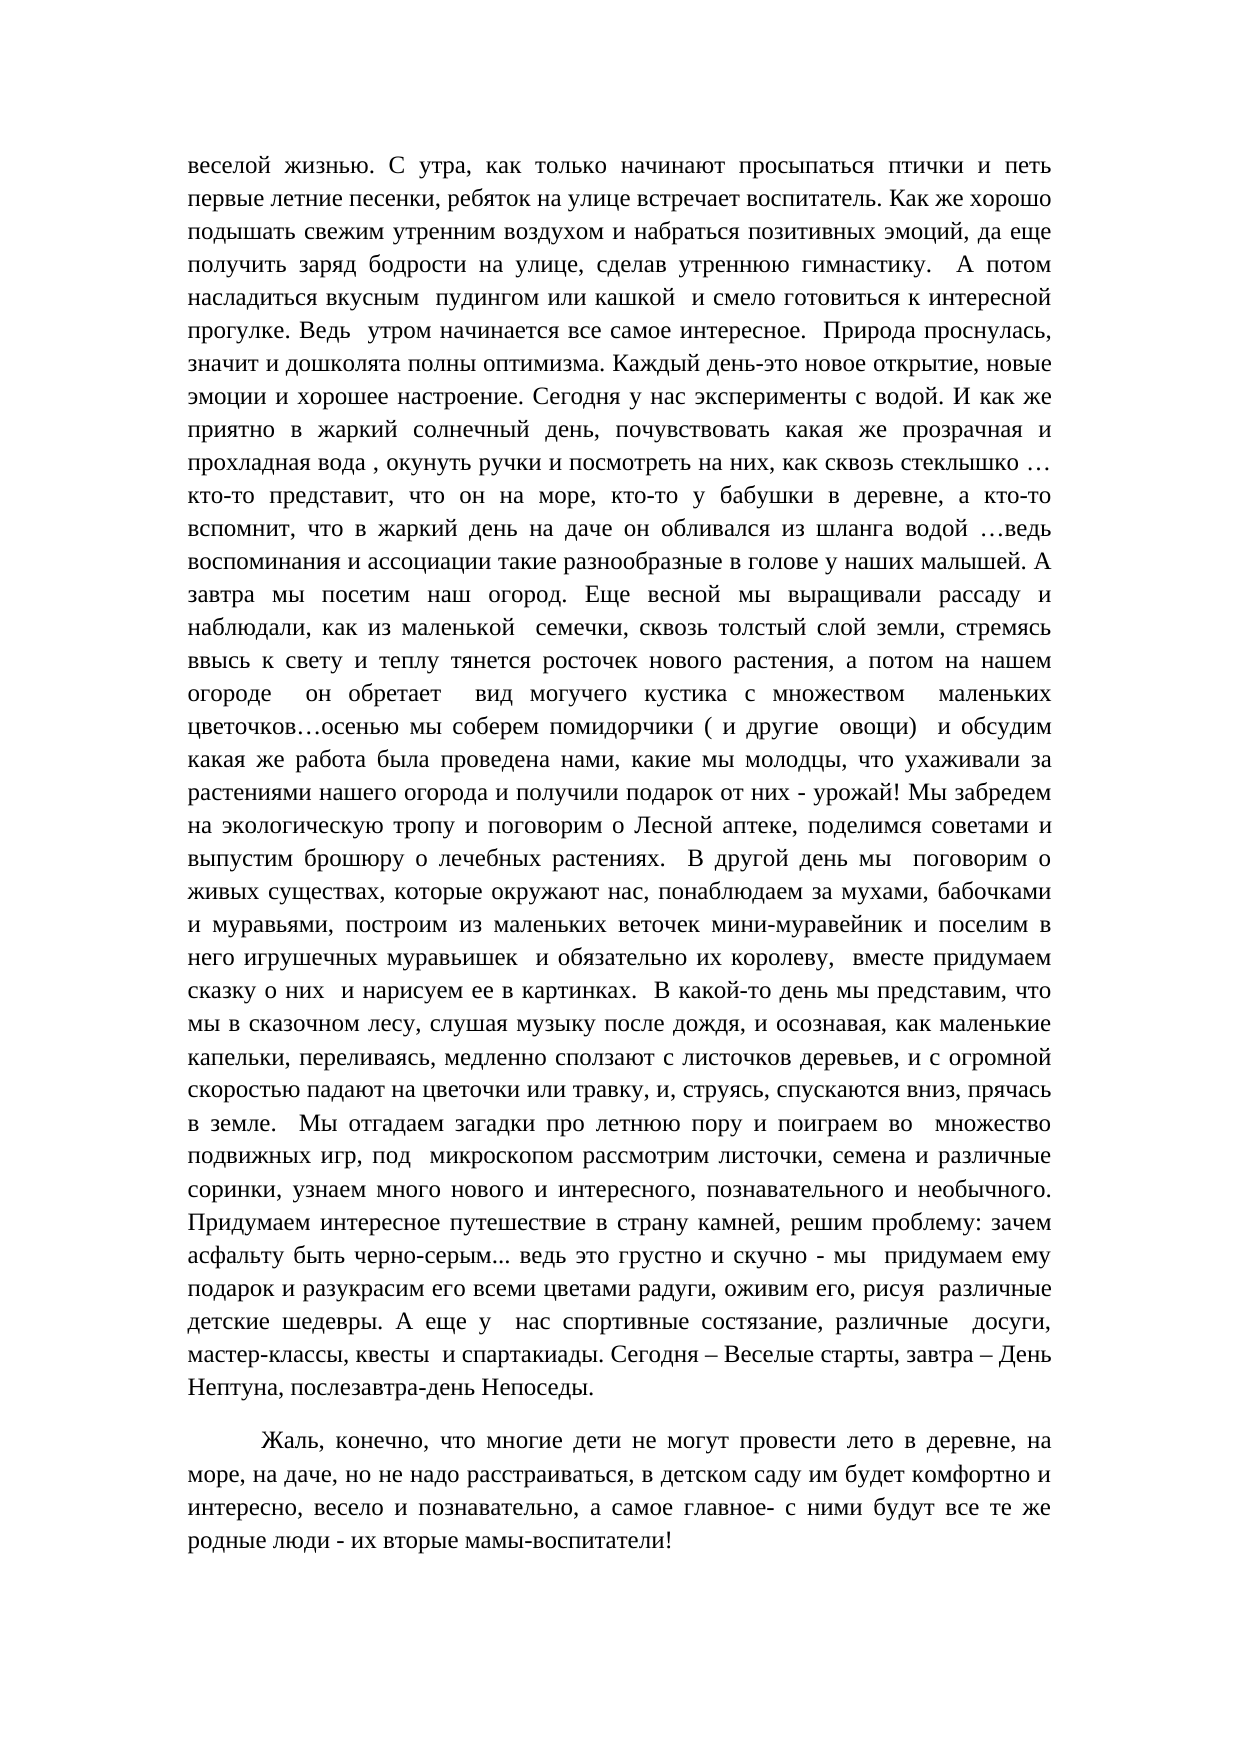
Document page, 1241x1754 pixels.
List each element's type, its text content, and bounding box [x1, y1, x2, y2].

text Жаль, конечно, что многие дети не могут провести лето в деревне, на море, на даче, но не надо расстраиваться, в детском саду им будет комфортно и интересно, весело и познавательно, а самое главное- с ними будут все те же родные люди - их вторые мамы-воспитатели! [187, 1426, 1053, 1553]
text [187, 150, 1053, 1401]
